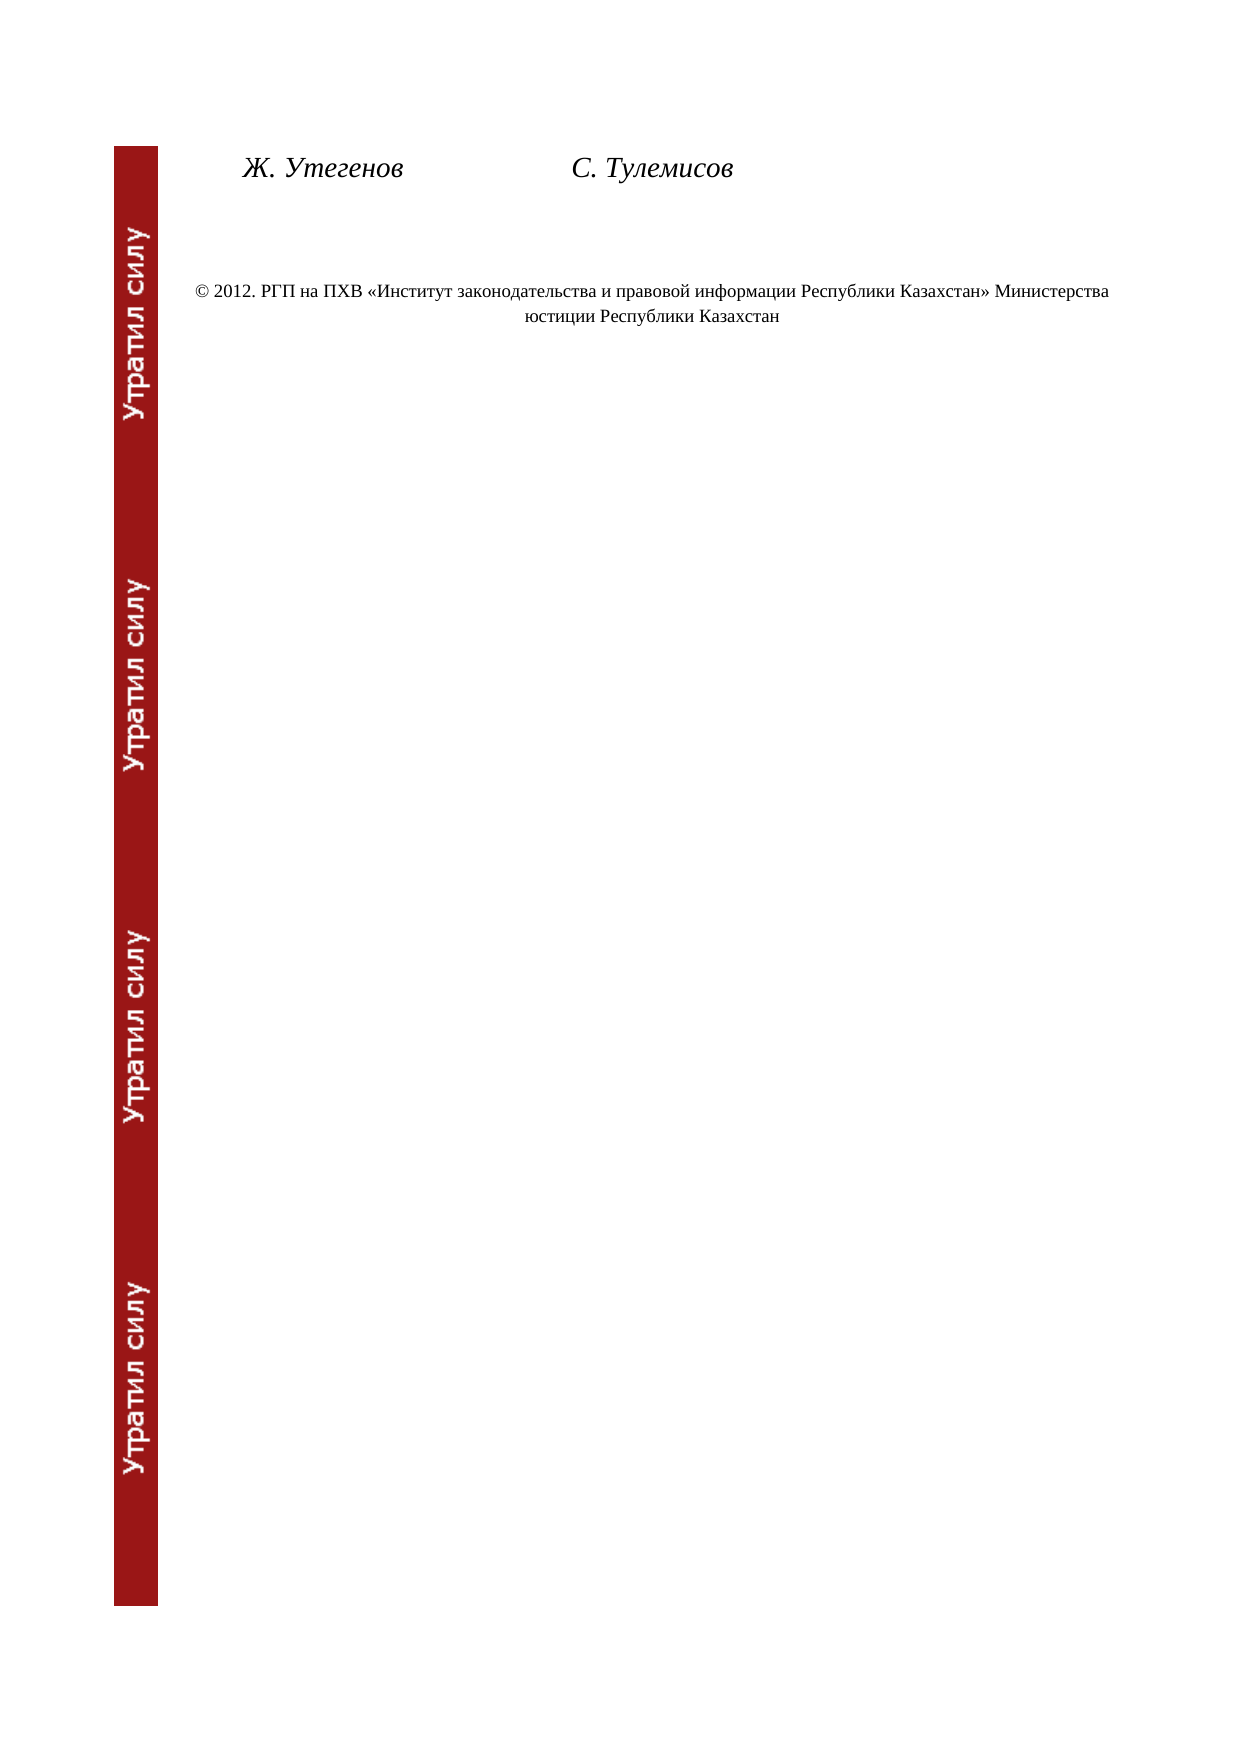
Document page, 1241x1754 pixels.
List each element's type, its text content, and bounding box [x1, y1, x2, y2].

picture [114, 146, 158, 150]
text Ж. Утегенов С. Тулемисов [112, 150, 1128, 183]
text © 2012. РГП на ПХВ «Институт законодательства и правовой информации Республики Казахстан» Министерства юстиции Республики Казахстан [112, 280, 1128, 327]
picture [114, 327, 158, 1606]
picture [114, 183, 158, 280]
